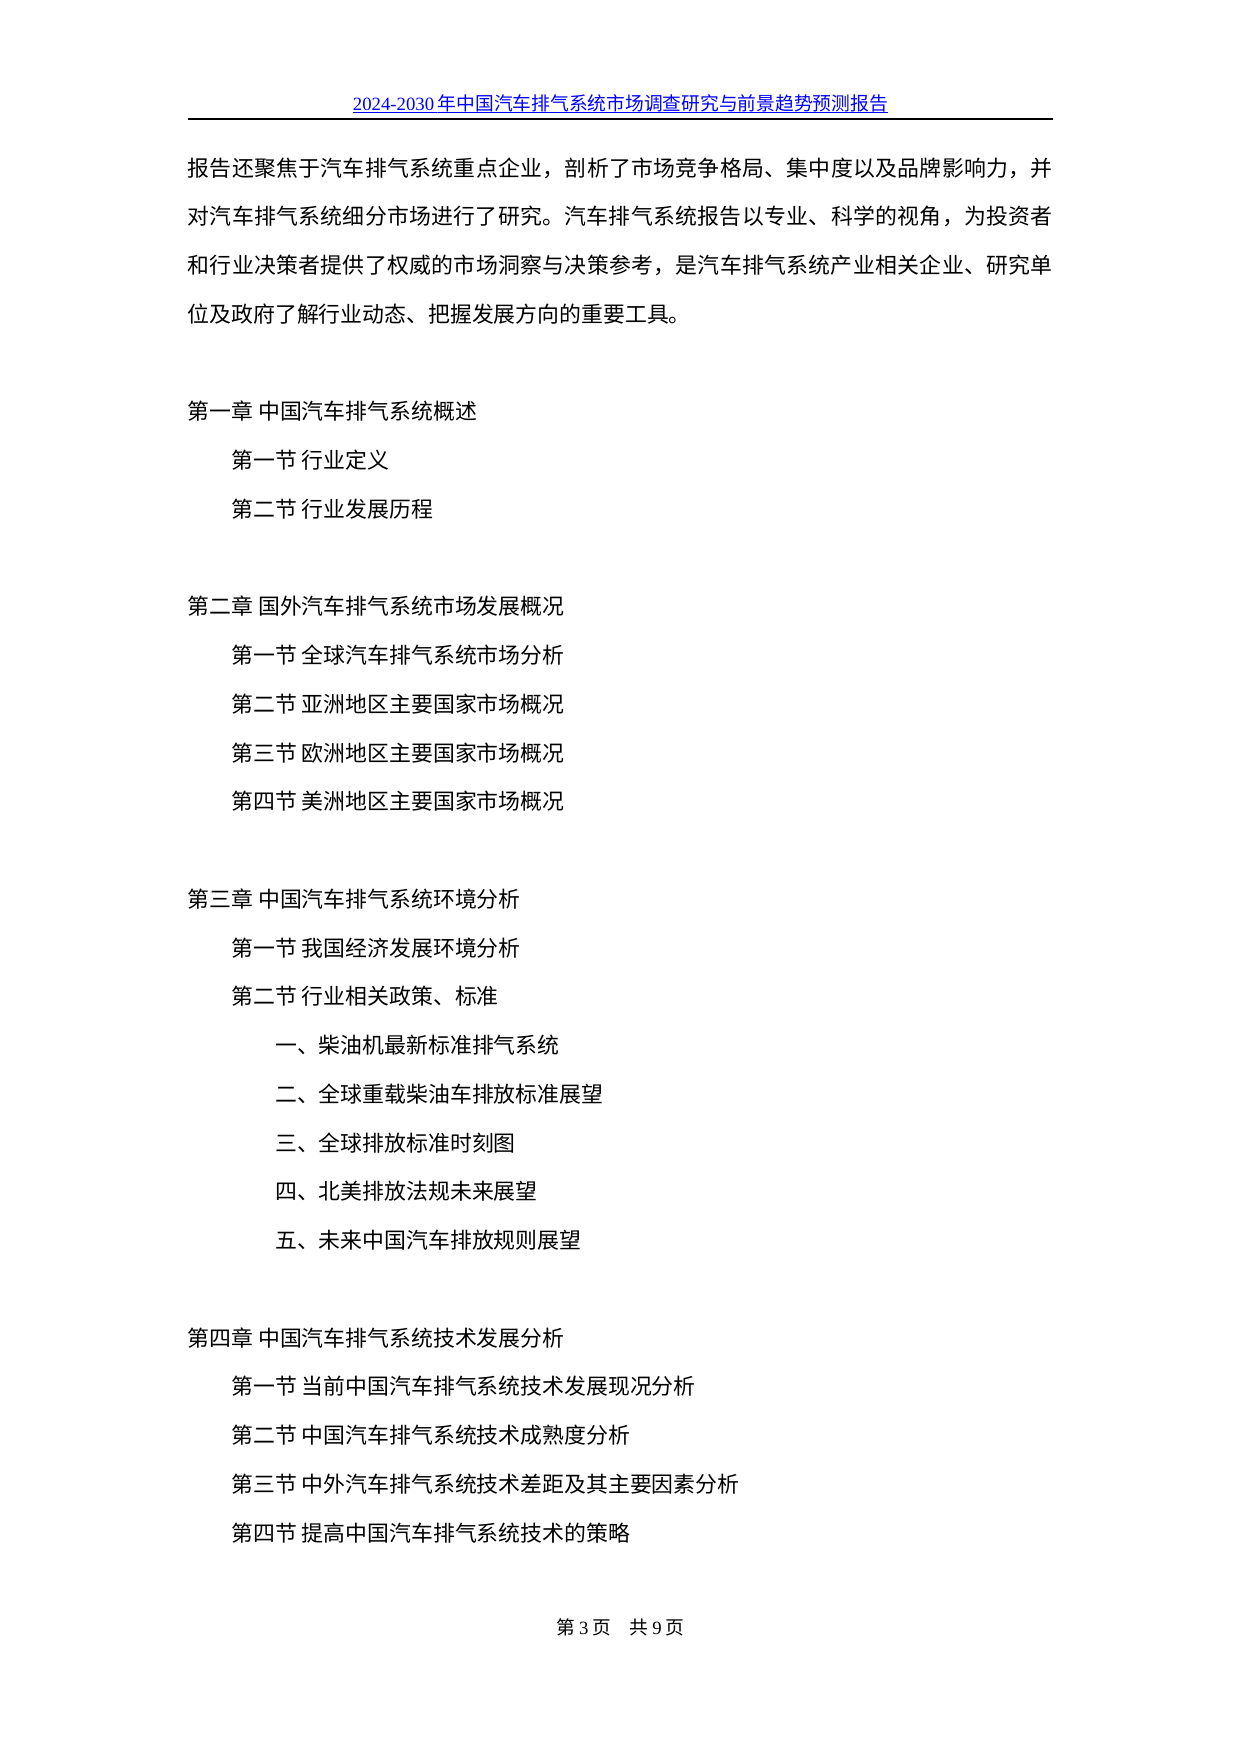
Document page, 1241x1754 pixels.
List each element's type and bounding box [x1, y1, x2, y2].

text [187, 150, 1053, 1548]
